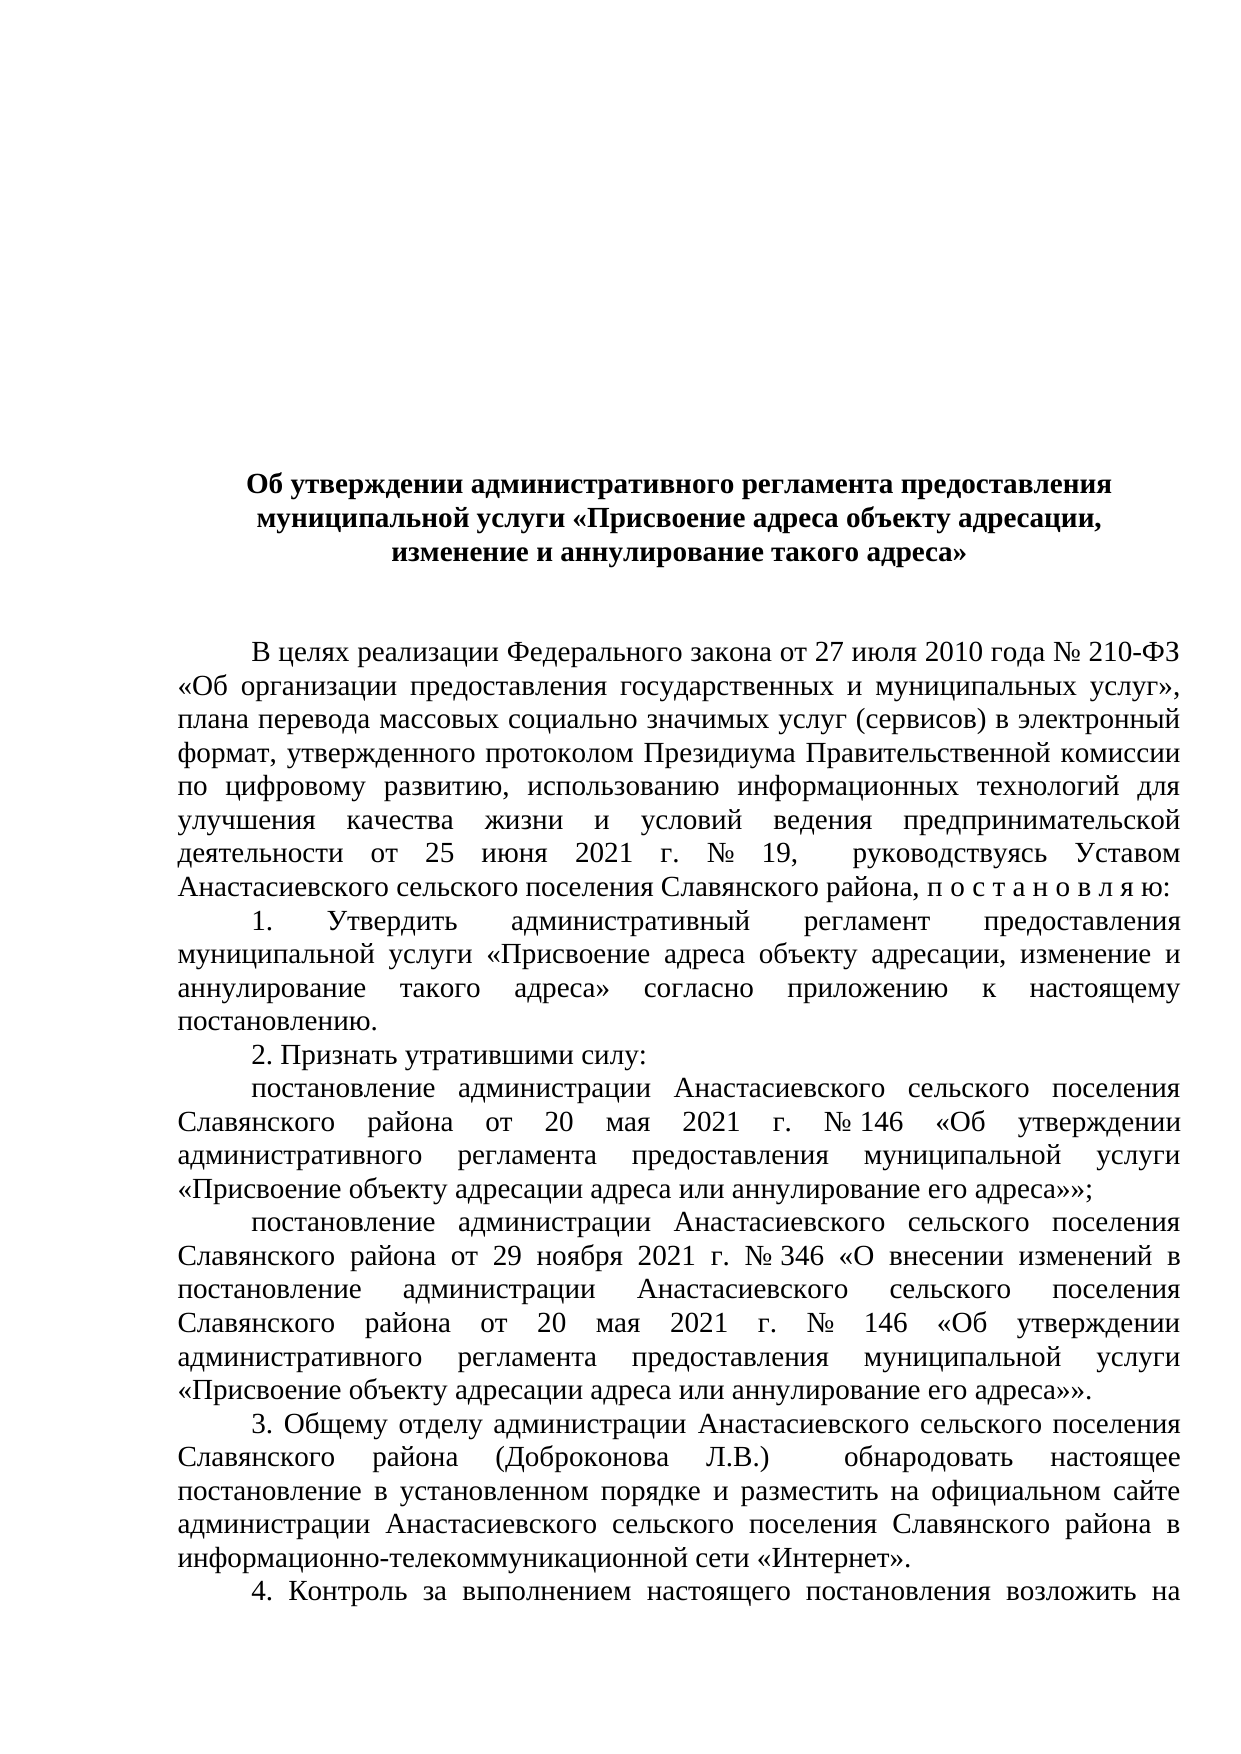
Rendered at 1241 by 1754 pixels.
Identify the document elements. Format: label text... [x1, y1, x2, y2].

text постановление администрации Анастасиевского сельского поселения Славянского района от 20 мая 2021 г. № 146 «Об утверждении административного регламента предоставления муниципальной услуги «Присвоение объекту адресации адреса или аннулирование его адреса»»; [177, 1070, 1181, 1204]
text В целях реализации Федерального закона от 27 июля 2010 года № 210-ФЗ «Об организации предоставления государственных и муниципальных услуг», плана перевода массовых социально значимых услуг (сервисов) в электронный формат, утвержденного протоколом Президиума Правительственной комиссии по цифровому развитию, использованию информационных технологий для улучшения качества жизни и условий ведения предпринимательской деятельности от 25 июня 2021 г. № 19, руководствуясь Уставом Анастасиевского сельского поселения Славянского района, п о с т а н о в л я ю: [177, 634, 1181, 903]
text 1. Утвердить административный регламент предоставления муниципальной услуги «Присвоение адреса объекту адресации, изменение и аннулирование такого адреса» согласно приложению к настоящему постановлению. [177, 903, 1181, 1037]
text 3. Общему отделу администрации Анастасиевского сельского поселения Славянского района (Доброконова Л.В.) обнародовать настоящее постановление в установленном порядке и разместить на официальном сайте администрации Анастасиевского сельского поселения Славянского района в информационно-телекоммуникационной сети «Интернет». [177, 1406, 1181, 1573]
text Об утверждении административного регламента предоставления муниципальной услуги «Присвоение адреса объекту адресации, [177, 467, 1181, 534]
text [177, 1573, 1181, 1607]
text постановление администрации Анастасиевского сельского поселения Славянского района от 29 ноября 2021 г. № 346 «О внесении изменений в постановление администрации Анастасиевского сельского поселения Славянского района от 20 мая 2021 г. № 146 «Об утверждении административного регламента предоставления муниципальной услуги «Присвоение объекту адресации адреса или аннулирование его адреса»». [177, 1204, 1181, 1406]
text изменение и аннулирование такого адреса» [177, 534, 1181, 567]
text 2. Признать утратившими силу: [177, 1037, 1181, 1070]
